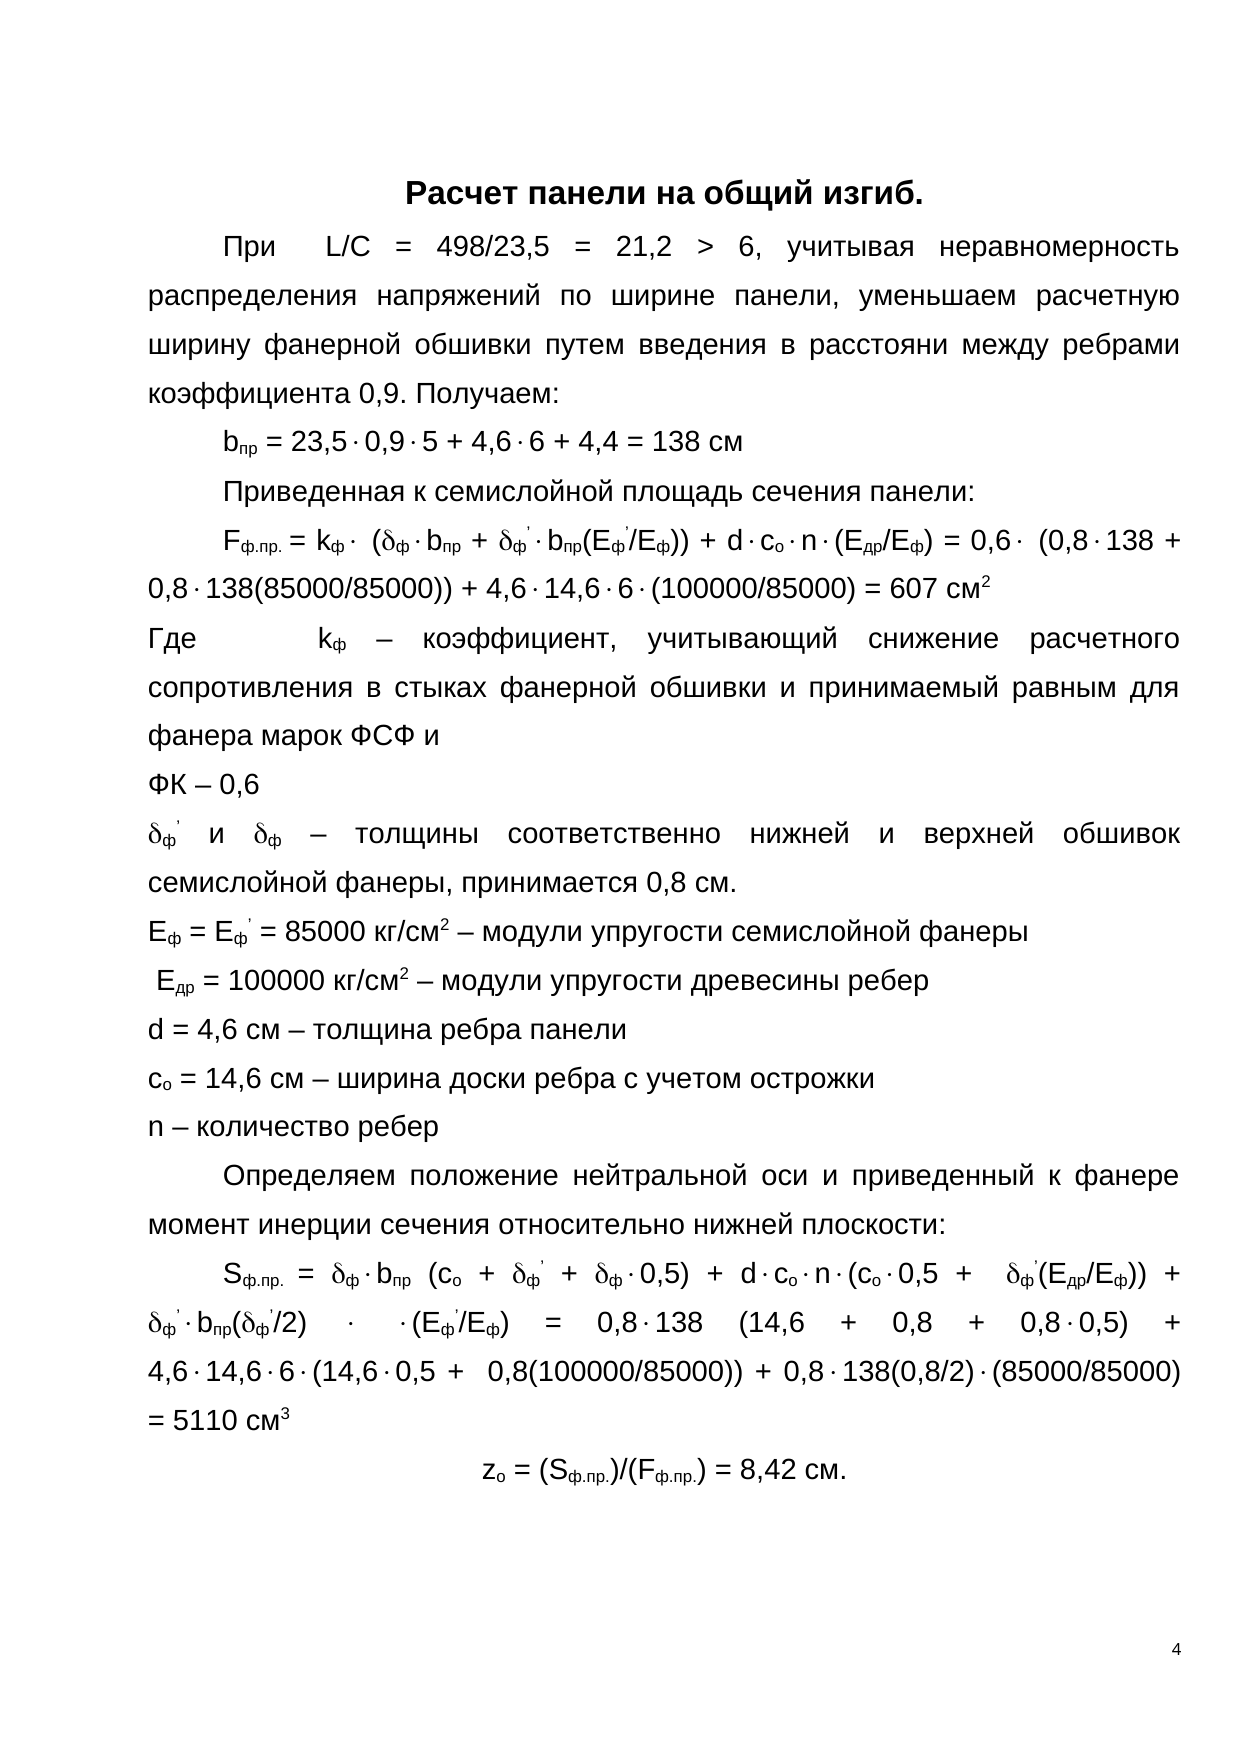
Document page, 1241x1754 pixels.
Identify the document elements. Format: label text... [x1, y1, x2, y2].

text cо = 14,6 см – ширина доски ребра с учетом острожки [148, 1062, 1181, 1094]
text ф’ и ф – толщины соответственно нижней и верхней обшивок семислойной фанеры, принимается 0,8 см. [148, 817, 1181, 899]
text Расчет панели на общий изгиб. [148, 174, 1181, 211]
text bпр = 23,50,95 + 4,66 + 4,4 = 138 см [148, 425, 1181, 458]
text ФК – 0,6 [148, 768, 1181, 801]
text zо = (Sф.пр.)/(Fф.пр.) = 8,42 см. [148, 1453, 1181, 1486]
text При L/C = 498/23,5 = 21,2 > 6, учитывая неравномерность распределения напряжений по ширине панели, уменьшаем расчетную ширину фанерной обшивки путем введения в расстояни между ребрами коэффициента 0,9. Получаем: [148, 230, 1181, 409]
text n – количество ребер [148, 1110, 1181, 1143]
text d = 4,6 см – толщина ребра панели [148, 1013, 1181, 1045]
text Sф.пр. = фbпр (со + ф’ + ф0,5) + dcоn(со0,5 + ф’(Едр/Еф)) + ф’bпр(ф’/2) (Еф’/Еф) = 0,8138 (14,6 + 0,8 + 0,80,5) + 4,614,66(14,60,5 + 0,8(100000/85000)) + 0,8138(0,8/2)(85000/85000) = 5110 см3 [148, 1257, 1181, 1437]
text Fф.пр. = kф (фbпр + ф’bпр(Еф’/Еф)) + dcоn(Едр/Еф) = 0,6 (0,8138 + 0,8138(85000/85000)) + 4,614,66(100000/85000) = 607 см2 [148, 523, 1181, 605]
text Где kф – коэффициент, учитывающий снижение расчетного сопротивления в стыках фанерной обшивки и принимаемый равным для фанера марок ФСФ и [148, 622, 1181, 752]
text Определяем положение нейтральной оси и приведенный к фанере момент инерции сечения относительно нижней плоскости: [148, 1159, 1181, 1241]
text Еф = Еф’ = 85000 кг/см2 – модули упругости семислойной фанеры [148, 915, 1181, 948]
text Едр = 100000 кг/см2 – модули упругости древесины ребер [148, 964, 1181, 996]
text Приведенная к семислойной площадь сечения панели: [148, 474, 1181, 507]
